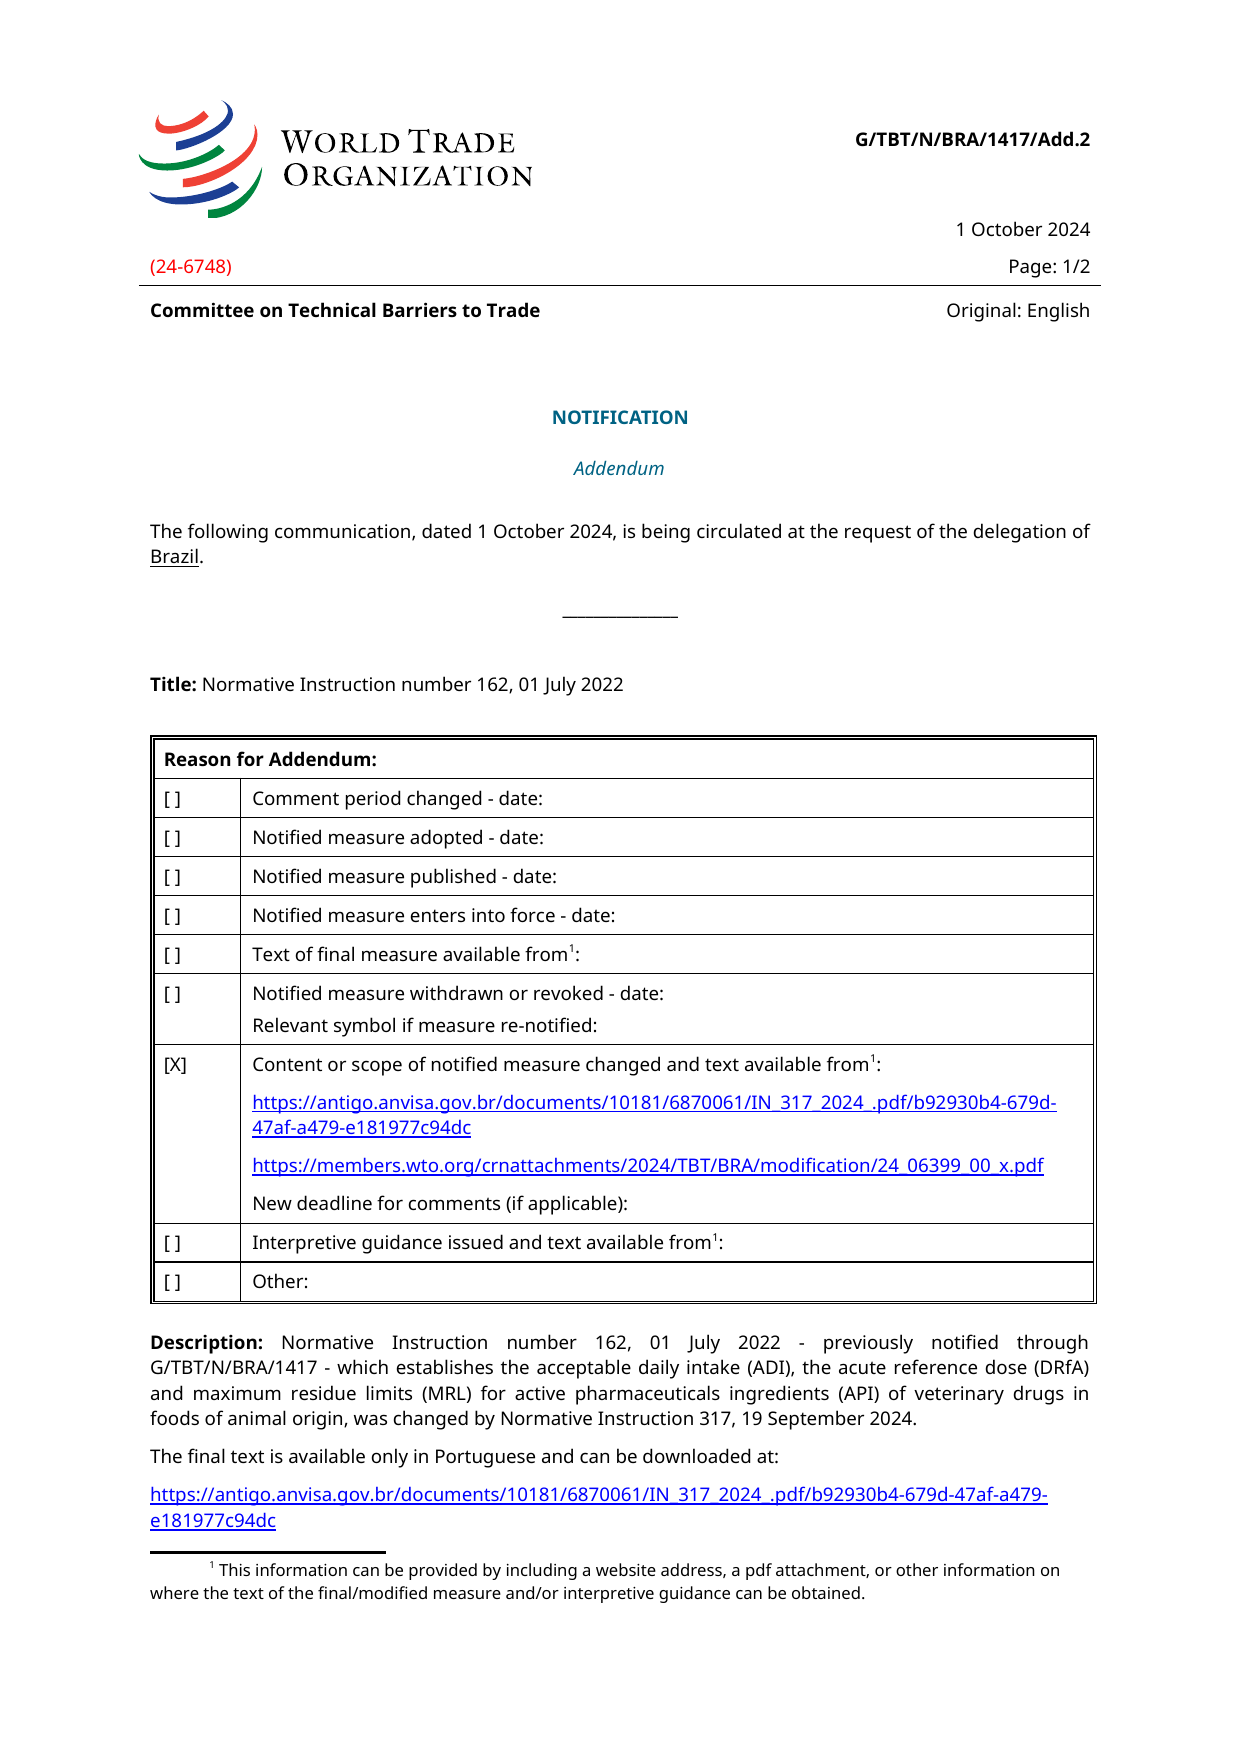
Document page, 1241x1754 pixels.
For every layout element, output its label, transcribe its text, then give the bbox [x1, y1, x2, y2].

table_header Reason for Addendum: [155, 740, 1093, 778]
table_cell Notified measure withdrawn or revoked - date: Relevant symbol if measure re-notified: [241, 974, 1093, 1044]
table_cell [ ] [155, 935, 240, 973]
table_cell Notified measure enters into force - date: [241, 896, 1093, 934]
table_cell Interpretive guidance issued and text available from1: [241, 1224, 1093, 1261]
text The following communication, dated 1 October 2024, is being circulated at the request of the delegation of Brazil. [150, 518, 1090, 569]
text Description: Normative Instruction number 162, 01 July 2022 - previously notified through G/TBT/N/BRA/1417 - which establishes the acceptable daily intake (ADI), the acute reference dose (DRfA) and maximum residue limits (MRL) for active pharmaceuticals ingredients (API) of veterinary drugs in foods of animal origin, was changed by Normative Instruction 317, 19 September 2024. [150, 1329, 1090, 1431]
text Title: Normative Instruction number 162, 01 July 2022 [150, 671, 1090, 697]
table_cell [X] [155, 1045, 240, 1222]
table_cell [ ] [155, 974, 240, 1044]
title Addendum [150, 455, 1090, 481]
table_cell Comment period changed - date: [241, 779, 1093, 817]
table_cell [ ] [155, 1224, 240, 1261]
title NOTIFICATION [150, 405, 1090, 430]
table_cell [ ] [155, 1263, 240, 1301]
table_cell [ ] [155, 779, 240, 817]
text https://antigo.anvisa.gov.br/documents/10181/6870061/IN_317_2024_.pdf/b92930b4-679d-47af-a479-e181977c94dc [150, 1482, 1090, 1533]
text _______________ [150, 595, 1090, 620]
table_cell Notified measure adopted - date: [241, 818, 1093, 856]
table_cell [ ] [155, 818, 240, 856]
text The final text is available only in Portuguese and can be downloaded at: [150, 1444, 1090, 1469]
table_cell Notified measure published - date: [241, 857, 1093, 895]
table_cell [ ] [155, 896, 240, 934]
table_cell [ ] [155, 857, 240, 895]
table_cell Content or scope of notified measure changed and text available from1: https://antigo.anvisa.gov.br/documents/10181/6870061/IN_317_2024_.pdf/b92930b4-679d-47af-a479-e181977c94dc https://members.wto.org/crnattachments/2024/TBT/BRA/modification/24_06399_00_x.pdf New deadline for comments (if applicable): [241, 1045, 1093, 1222]
table_cell Text of final measure available from: [241, 935, 1093, 973]
table_cell Other: [241, 1263, 1093, 1301]
